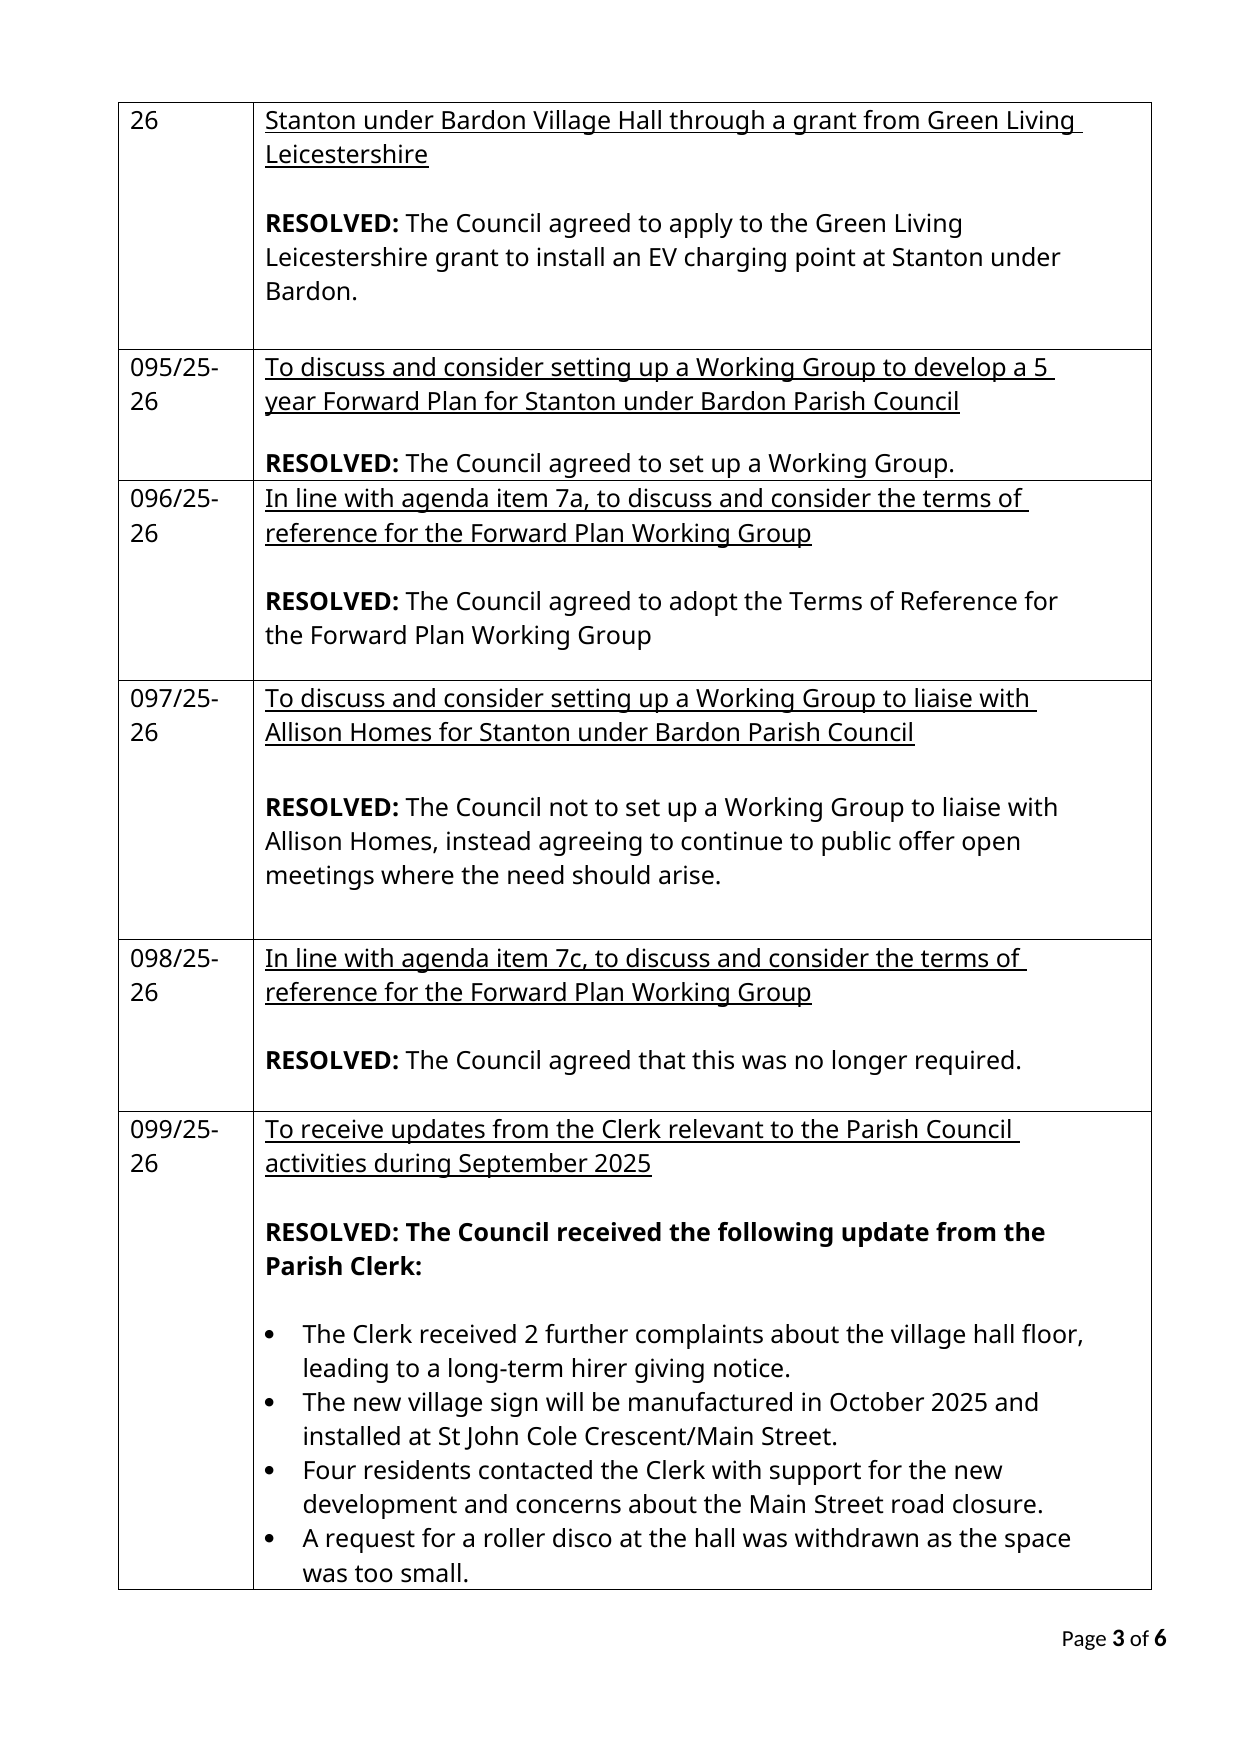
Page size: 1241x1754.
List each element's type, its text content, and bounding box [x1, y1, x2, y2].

table_cell To discuss and consider setting up a Working Group to develop a 5 year Forward Plan for Stanton under Bardon Parish Council RESOLVED: The Council agreed to set up a Working Group. [254, 350, 1151, 480]
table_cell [254, 103, 1151, 348]
table_cell 098/25-26 [119, 940, 253, 1111]
table_cell 094/25-26 [119, 103, 253, 348]
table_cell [254, 1112, 1151, 1589]
table_cell In line with agenda item 7a, to discuss and consider the terms of reference for the Forward Plan Working Group RESOLVED: The Council agreed to adopt the Terms of Reference for the Forward Plan Working Group [254, 481, 1151, 680]
table_cell To discuss and consider setting up a Working Group to liaise with Allison Homes for Stanton under Bardon Parish Council RESOLVED: The Council not to set up a Working Group to liaise with Allison Homes, instead agreeing to continue to public offer open meetings where the need should arise. [254, 681, 1151, 939]
table_cell In line with agenda item 7c, to discuss and consider the terms of reference for the Forward Plan Working Group RESOLVED: The Council agreed that this was no longer required. [254, 940, 1151, 1111]
table_cell 095/25-26 [119, 350, 253, 480]
table_cell 096/25-26 [119, 481, 253, 680]
table_cell 099/25-26 [119, 1112, 253, 1589]
table_cell 097/25-26 [119, 681, 253, 939]
